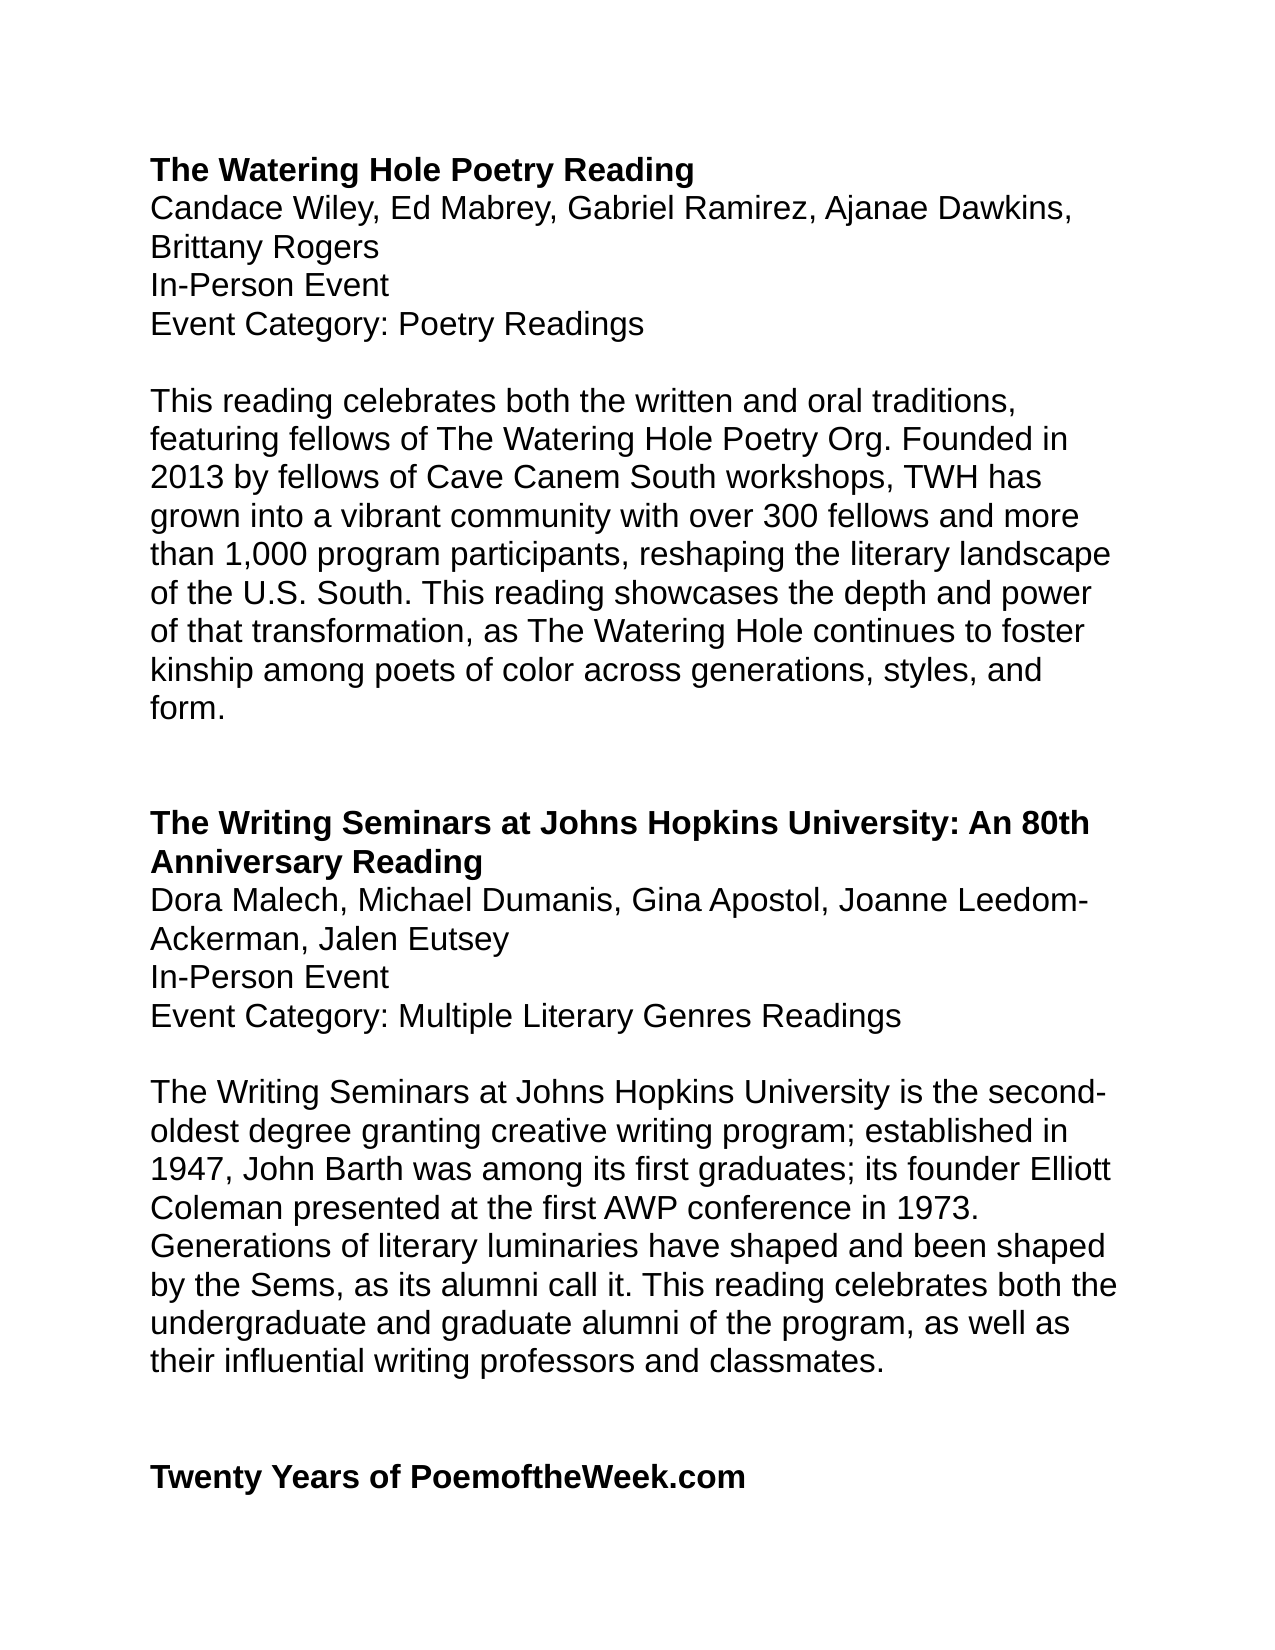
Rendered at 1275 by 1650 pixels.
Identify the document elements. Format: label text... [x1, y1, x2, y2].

text In-Person Event [150, 265, 1125, 304]
text Event Category: Poetry Readings [150, 304, 1125, 342]
text Dora Malech, Michael Dumanis, Gina Apostol, Joanne Leedom-Ackerman, Jalen Eutsey [150, 880, 1125, 957]
text The Writing Seminars at Johns Hopkins University: An 80th Anniversary Reading [150, 803, 1125, 880]
text In-Person Event [150, 957, 1125, 996]
text Event Category: Multiple Literary Genres Readings [150, 996, 1125, 1034]
text The Watering Hole Poetry Reading [150, 150, 1125, 188]
text Candace Wiley, Ed Mabrey, Gabriel Ramirez, Ajanae Dawkins, Brittany Rogers [150, 188, 1125, 265]
text The Writing Seminars at Johns Hopkins University is the second-oldest degree granting creative writing program; established in 1947, John Barth was among its first graduates; its founder Elliott Coleman presented at the first AWP conference in 1973. Generations of literary luminaries have shaped and been shaped by the Sems, as its alumni call it. This reading celebrates both the undergraduate and graduate alumni of the program, as well as their influential writing professors and classmates. [150, 1072, 1125, 1380]
text This reading celebrates both the written and oral traditions, featuring fellows of The Watering Hole Poetry Org. Founded in 2013 by fellows of Cave Canem South workshops, TWH has grown into a vibrant community with over 300 fellows and more than 1,000 program participants, reshaping the literary landscape of the U.S. South. This reading showcases the depth and power of that transformation, as The Watering Hole continues to foster kinship among poets of color across generations, styles, and form. [150, 381, 1125, 727]
text Twenty Years of PoemoftheWeek.com [150, 1457, 1125, 1495]
